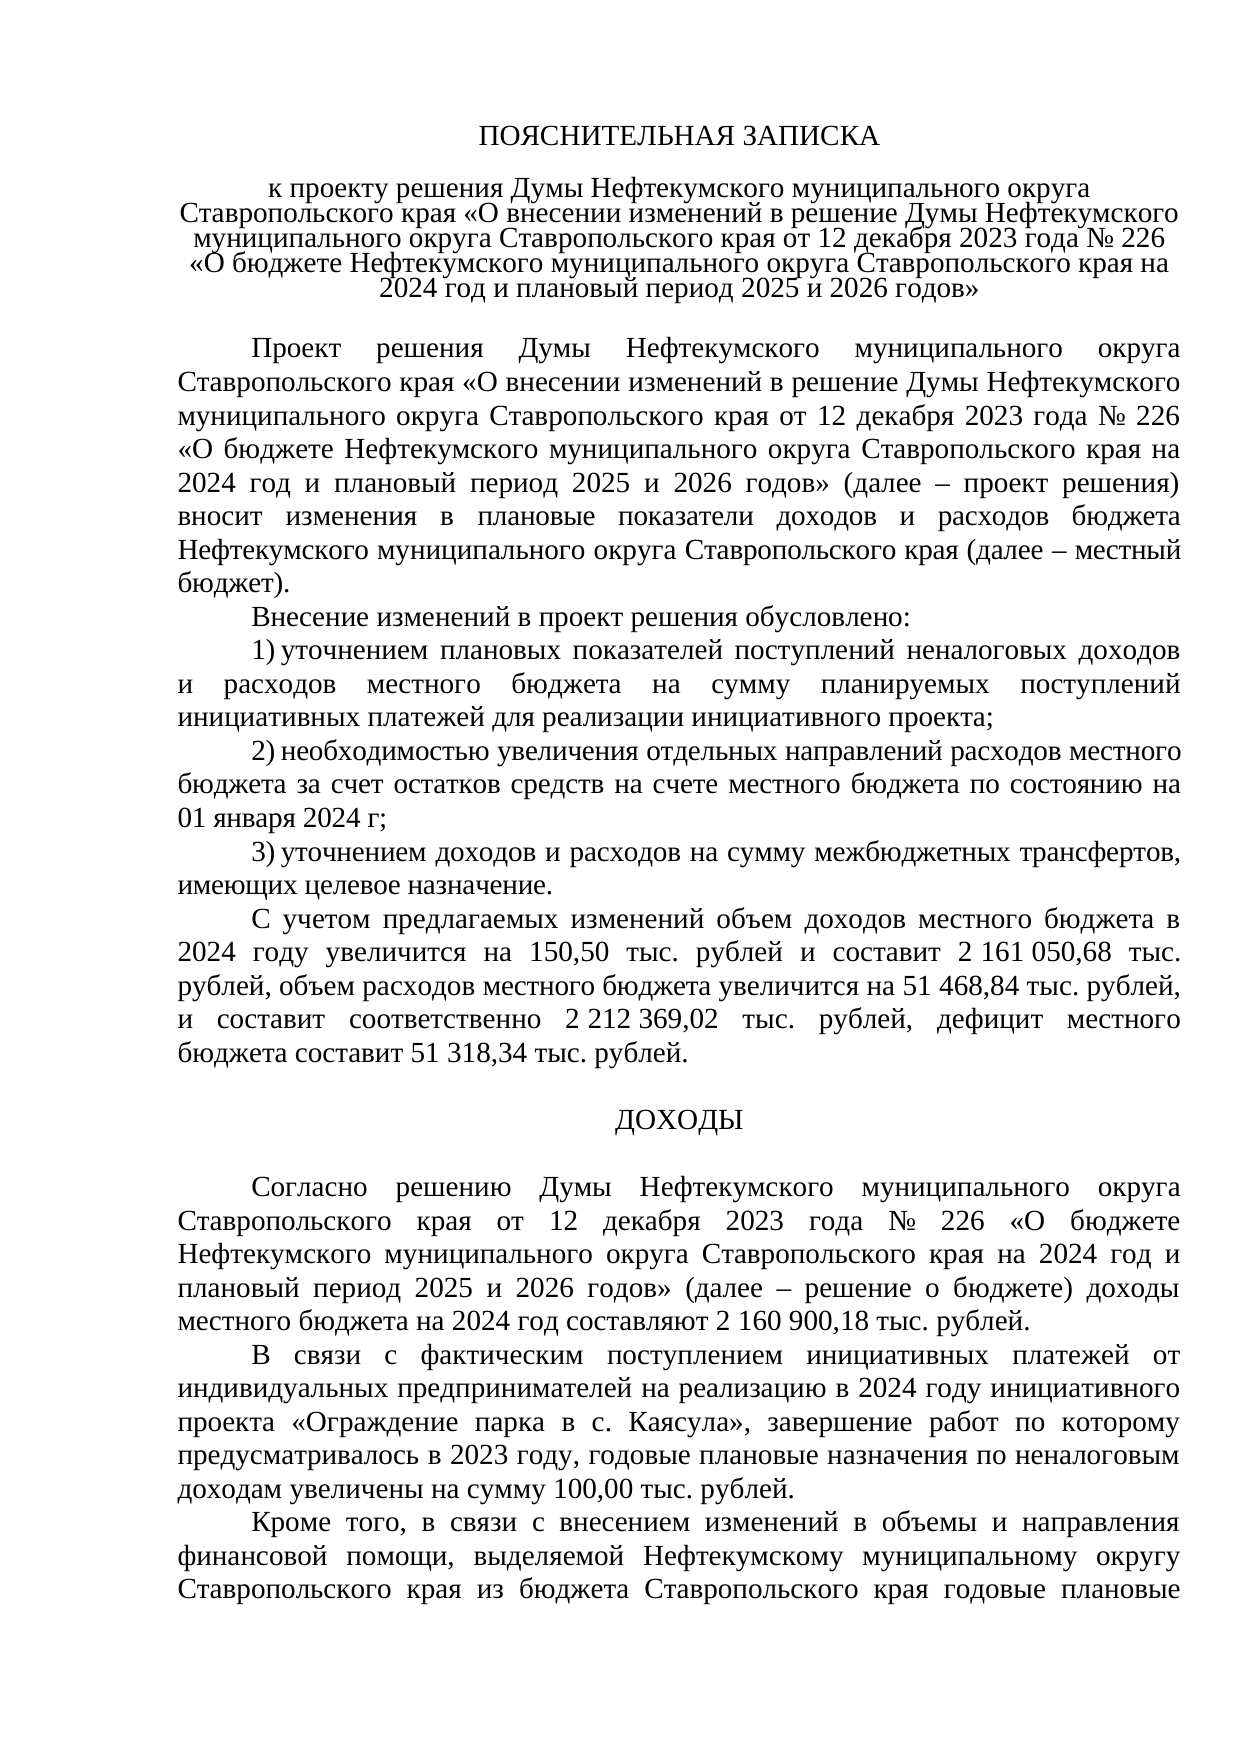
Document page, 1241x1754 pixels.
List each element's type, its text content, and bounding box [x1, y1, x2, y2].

list необходимостью увеличения отдельных направлений расходов местного бюджета за счет остатков средств на счете местного бюджета по состоянию на 01 января 2024 г; [177, 733, 1181, 834]
text ДОХОДЫ [177, 1102, 1181, 1136]
text Согласно решению Думы Нефтекумского муниципального округа Ставропольского края от 12 декабря 2023 года № 226 «О бюджете Нефтекумского муниципального округа Ставропольского края на 2024 год и плановый период 2025 и 2026 годов» (далее – решение о бюджете) доходы местного бюджета на 2024 год составляют 2 160 900,18 тыс. рублей. [177, 1169, 1181, 1337]
list уточнением плановых показателей поступлений неналоговых доходов и расходов местного бюджета на сумму планируемых поступлений инициативных платежей для реализации инициативного проекта; [177, 632, 1181, 733]
text В связи с фактическим поступлением инициативных платежей от индивидуальных предпринимателей на реализацию в 2024 году инициативного проекта «Ограждение парка в с. Каясула», завершение работ по которому предусматривалось в 2023 году, годовые плановые назначения по неналоговым доходам увеличены на сумму 100,00 тыс. рублей. [177, 1337, 1181, 1504]
text Проект решения Думы Нефтекумского муниципального округа Ставропольского края «О внесении изменений в решение Думы Нефтекумского муниципального округа Ставропольского края от 12 декабря 2023 года № 226 «О бюджете Нефтекумского муниципального округа Ставропольского края на 2024 год и плановый период 2025 и 2026 годов» (далее – проект решения) вносит изменения в плановые показатели доходов и расходов бюджета Нефтекумского муниципального округа Ставропольского края (далее – местный бюджет). [177, 331, 1181, 599]
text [177, 1504, 1181, 1605]
list уточнением доходов и расходов на сумму межбюджетных трансфертов, имеющих целевое назначение. [177, 834, 1181, 901]
text С учетом предлагаемых изменений объем доходов местного бюджета в 2024 году увеличится на 150,50 тыс. рублей и составит 2 161 050,68 тыс. рублей, объем расходов местного бюджета увеличится на 51 468,84 тыс. рублей, и составит соответственно 2 212 369,02 тыс. рублей, дефицит местного бюджета составит 51 318,34 тыс. рублей. [177, 901, 1181, 1068]
text ПОЯСНИТЕЛЬНАЯ ЗАПИСКА [177, 118, 1181, 152]
text к проекту решения Думы Нефтекумского муниципального округа Ставропольского края «О внесении изменений в решение Думы Нефтекумского муниципального округа Ставропольского края от 12 декабря 2023 года № 226 «О бюджете Нефтекумского муниципального округа Ставропольского края на 2024 год и плановый период 2025 и 2026 годов» [177, 177, 1181, 302]
text Внесение изменений в проект решения обусловлено: [177, 599, 1181, 632]
